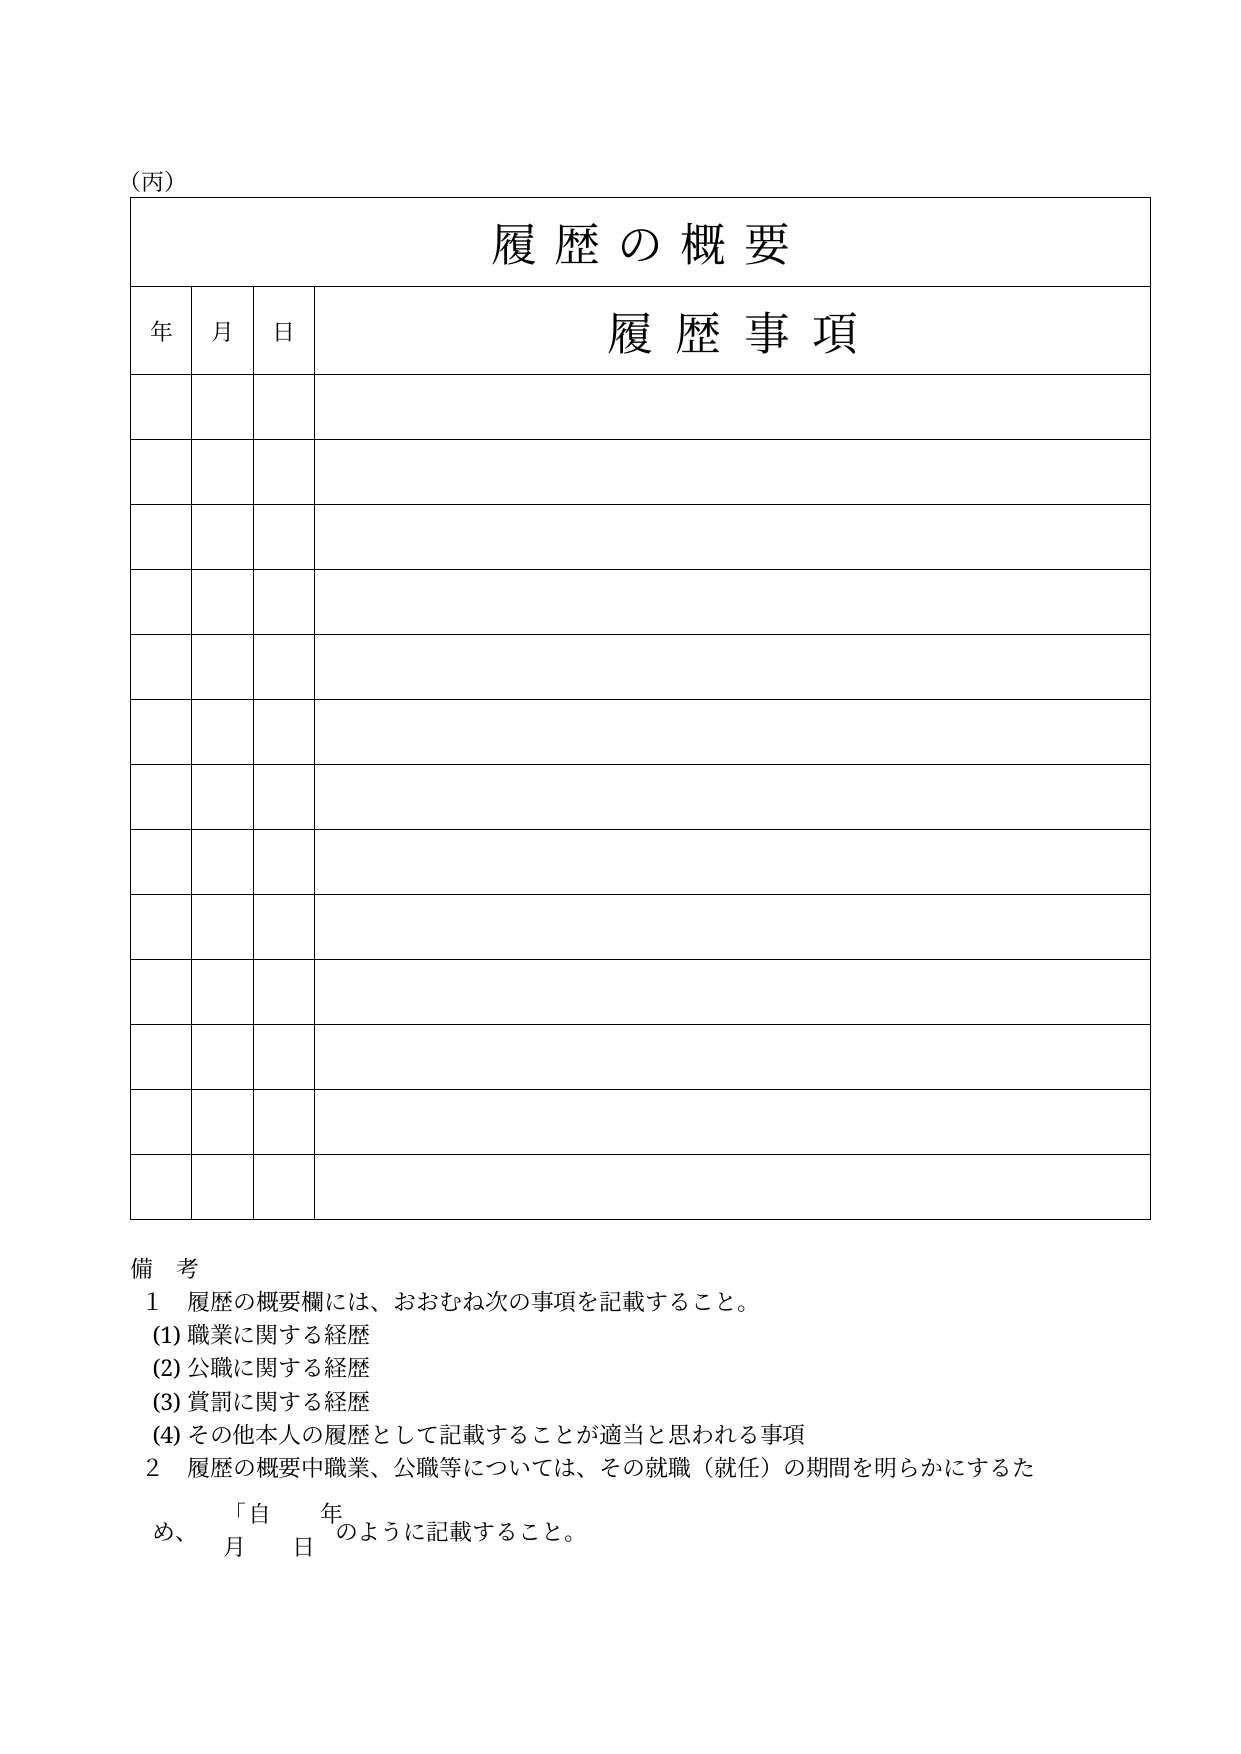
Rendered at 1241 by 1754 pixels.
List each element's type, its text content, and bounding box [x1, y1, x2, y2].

table_cell [254, 570, 314, 634]
table_cell [254, 375, 314, 439]
table_cell [254, 635, 314, 699]
table_cell [192, 1090, 253, 1154]
table_cell [254, 895, 314, 959]
table_cell [192, 375, 253, 439]
table_cell [131, 440, 191, 504]
table_cell [131, 960, 191, 1024]
text １ 履歴の概要欄には、おおむね次の事項を記載すること。 [119, 1284, 1151, 1317]
table_cell 日 [254, 287, 314, 374]
table_cell [131, 830, 191, 894]
table_cell [192, 960, 253, 1024]
table_cell [192, 830, 253, 894]
text (4) その他本人の履歴として記載することが適当と思われる事項 [119, 1417, 1151, 1450]
table_cell [192, 635, 253, 699]
table_cell [315, 960, 1150, 1024]
table_cell [192, 765, 253, 829]
table_cell [315, 1025, 1150, 1089]
table_cell [254, 505, 314, 569]
table_cell [131, 1155, 191, 1219]
text (3) 賞罰に関する経歴 [119, 1384, 1151, 1417]
table_cell [254, 440, 314, 504]
table_cell [131, 1025, 191, 1089]
table_cell [315, 1090, 1150, 1154]
table_cell [131, 765, 191, 829]
table_cell [254, 1090, 314, 1154]
table_cell 年 [131, 287, 191, 374]
table_cell [192, 700, 253, 764]
text (2) 公職に関する経歴 [119, 1351, 1151, 1384]
table_cell [315, 570, 1150, 634]
text (1) 職業に関する経歴 [119, 1317, 1151, 1351]
table_cell [254, 1155, 314, 1219]
table_cell [131, 570, 191, 634]
table_cell [254, 830, 314, 894]
text め、 のように記載すること。 [119, 1514, 1151, 1547]
table_header 履歴の概要 [131, 198, 1150, 286]
table_cell [131, 505, 191, 569]
table_cell [315, 700, 1150, 764]
table_cell [315, 505, 1150, 569]
table_cell [131, 700, 191, 764]
text （丙） [119, 164, 1151, 197]
table_cell [192, 1155, 253, 1219]
table_cell [254, 765, 314, 829]
table_cell [131, 375, 191, 439]
table_cell [131, 635, 191, 699]
table_cell [254, 1025, 314, 1089]
table_cell [131, 1090, 191, 1154]
table_cell [192, 505, 253, 569]
table_cell [192, 895, 253, 959]
table_cell [192, 440, 253, 504]
text 備 考 [119, 1252, 1151, 1284]
text ２ 履歴の概要中職業、公職等については、その就職（就任）の期間を明らかにするた [119, 1450, 1151, 1483]
table_cell [192, 570, 253, 634]
table_cell [254, 960, 314, 1024]
table_cell [315, 440, 1150, 504]
table_cell [315, 635, 1150, 699]
table_cell [192, 1025, 253, 1089]
table_cell [315, 765, 1150, 829]
table_cell 月 [192, 287, 253, 374]
table_cell 履歴事項 [315, 287, 1150, 374]
table_cell [131, 895, 191, 959]
table_cell [315, 895, 1150, 959]
table_cell [315, 1155, 1150, 1219]
table_cell [254, 700, 314, 764]
table_cell [315, 830, 1150, 894]
table_cell [315, 375, 1150, 439]
